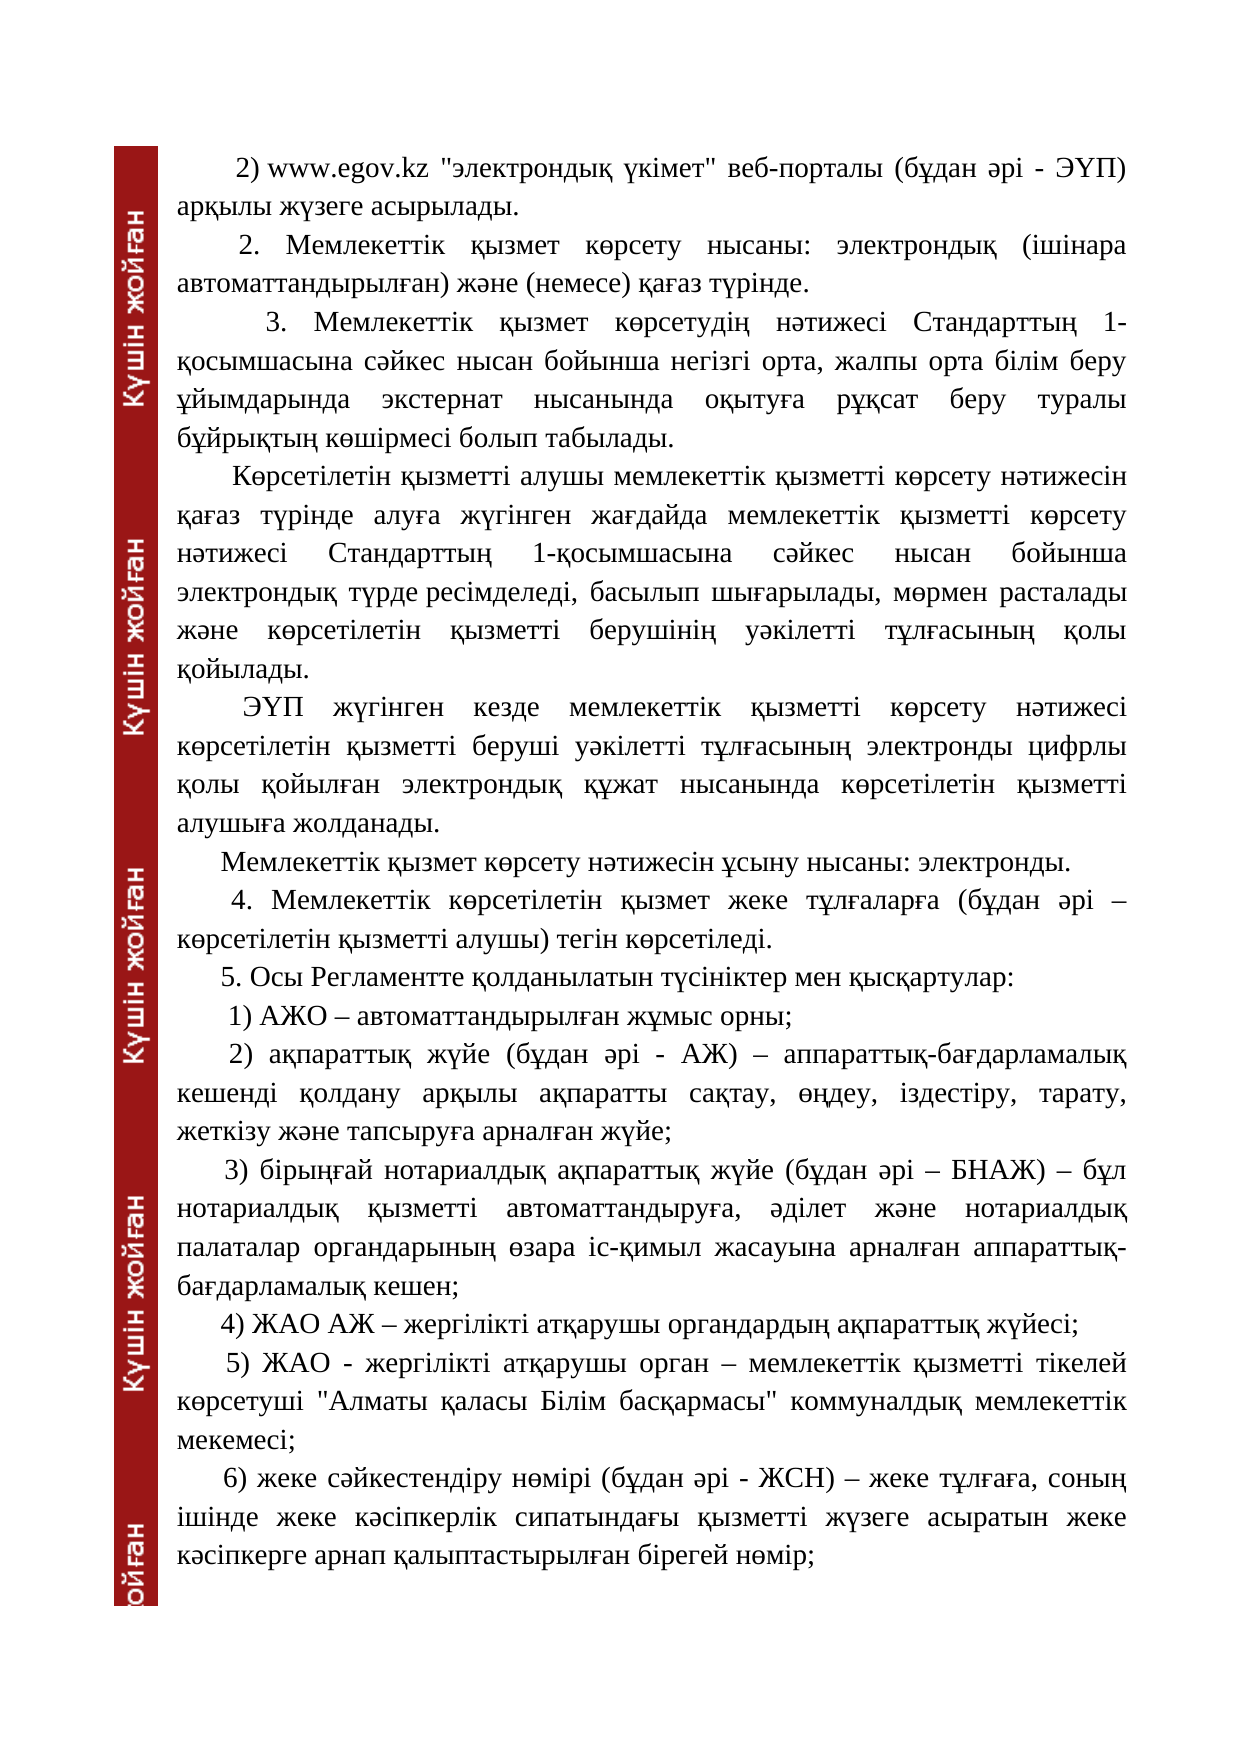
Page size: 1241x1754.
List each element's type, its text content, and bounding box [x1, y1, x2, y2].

text 3. Мемлекеттiк қызмет көрсетудiң нәтижесi Стандарттың 1-қосымшасына сәйкес нысан бойынша негiзгi орта, жалпы орта бiлiм беру ұйымдарында экстернат нысанында оқытуға рұқсат беру туралы бұйрықтың көшiрмесi болып табылады. [112, 304, 1128, 453]
text Мемлекеттiк қызмет көрсету нәтижесiн ұсыну нысаны: электронды. [112, 844, 1128, 877]
picture [114, 222, 158, 227]
picture [114, 1340, 158, 1345]
text 5. Осы Регламентте қолданылатын түсiнiктер мен қысқартулар: [112, 959, 1128, 993]
text 2. Мемлекеттiк қызмет көрсету нысаны: электрондық (iшiнара автоматтандырылған) және (немесе) қағаз түрiнде. [112, 227, 1128, 299]
text 3) бiрыңғай нотариалдық ақпараттық жүйе (бұдан әрi – БНАЖ) – бұл нотариалдық қызметтi автоматтандыруға, әдiлет және нотариалдық палаталар органдарының өзара іс-қимыл жасауына арналған аппараттық-бағдарламалық кешен; [112, 1152, 1128, 1301]
picture [114, 954, 158, 959]
text ЭҮП жүгiнген кезде мемлекеттiк қызметтi көрсету нәтижесi көрсетiлетiн қызметтi берушi уәкiлеттi тұлғасының электронды цифрлы қолы қойылған электрондық құжат нысанында көрсетiлетiн қызметтi алушыға жолданады. [112, 689, 1128, 839]
text 4) ЖАО АЖ – жергiлiктi атқарушы органдардың ақпараттық жүйесi; [112, 1306, 1128, 1340]
text Көрсетiлетiн қызметтi алушы мемлекеттiк қызметтi көрсету нәтижесiн қағаз түрiнде алуға жүгiнген жағдайда мемлекеттiк қызметтi көрсету нәтижесi Стандарттың 1-қосымшасына сәйкес нысан бойынша электрондық түрде ресiмделедi, басылып шығарылады, мөрмен расталады және көрсетiлетiн қызметтi берушiнің уәкiлеттi тұлғасының қолы қойылады. [112, 458, 1128, 684]
picture [114, 1571, 158, 1606]
picture [114, 146, 158, 150]
picture [114, 993, 158, 998]
picture [114, 1455, 158, 1460]
text 1) АЖО – автоматтандырылған жұмыс орны; [112, 998, 1128, 1031]
picture [114, 1031, 158, 1036]
picture [114, 1147, 158, 1152]
text 5) ЖАО - жергiлiктi атқарушы орган – мемлекеттiк қызметтi тiкелей көрсетушi "Алматы қаласы Білім басқармасы" коммуналдық мемлекеттiк мекемесi; [112, 1345, 1128, 1455]
picture [114, 684, 158, 689]
text 2) www.egov.kz "электрондық үкiмет" веб-порталы (бұдан әрi - ЭҮП) арқылы жүзеге асырылады. [112, 150, 1128, 222]
picture [114, 1301, 158, 1306]
picture [114, 877, 158, 882]
picture [114, 839, 158, 844]
text 6) жеке сәйкестендiру нөмiрi (бұдан әрi - ЖСН) – жеке тұлғаға, соның iшiнде жеке кәсiпкерлiк сипатындағы қызметтi жүзеге асыратын жеке кәсiпкерге арнап қалыптастырылған бiрегей нөмiр; [112, 1460, 1128, 1571]
text 4. Мемлекеттiк көрсетiлетiн қызмет жеке тұлғаларға (бұдан әрi – көрсетiлетiн қызметтi алушы) тегiн көрсетiледi. [112, 882, 1128, 954]
picture [114, 453, 158, 458]
text 2) ақпараттық жүйе (бұдан әрi - АЖ) – аппараттық-бағдарламалық кешендi қолдану арқылы ақпаратты сақтау, өңдеу, iздестiру, тарату, жеткiзу және тапсыруға арналған жүйе; [112, 1036, 1128, 1147]
picture [114, 299, 158, 304]
